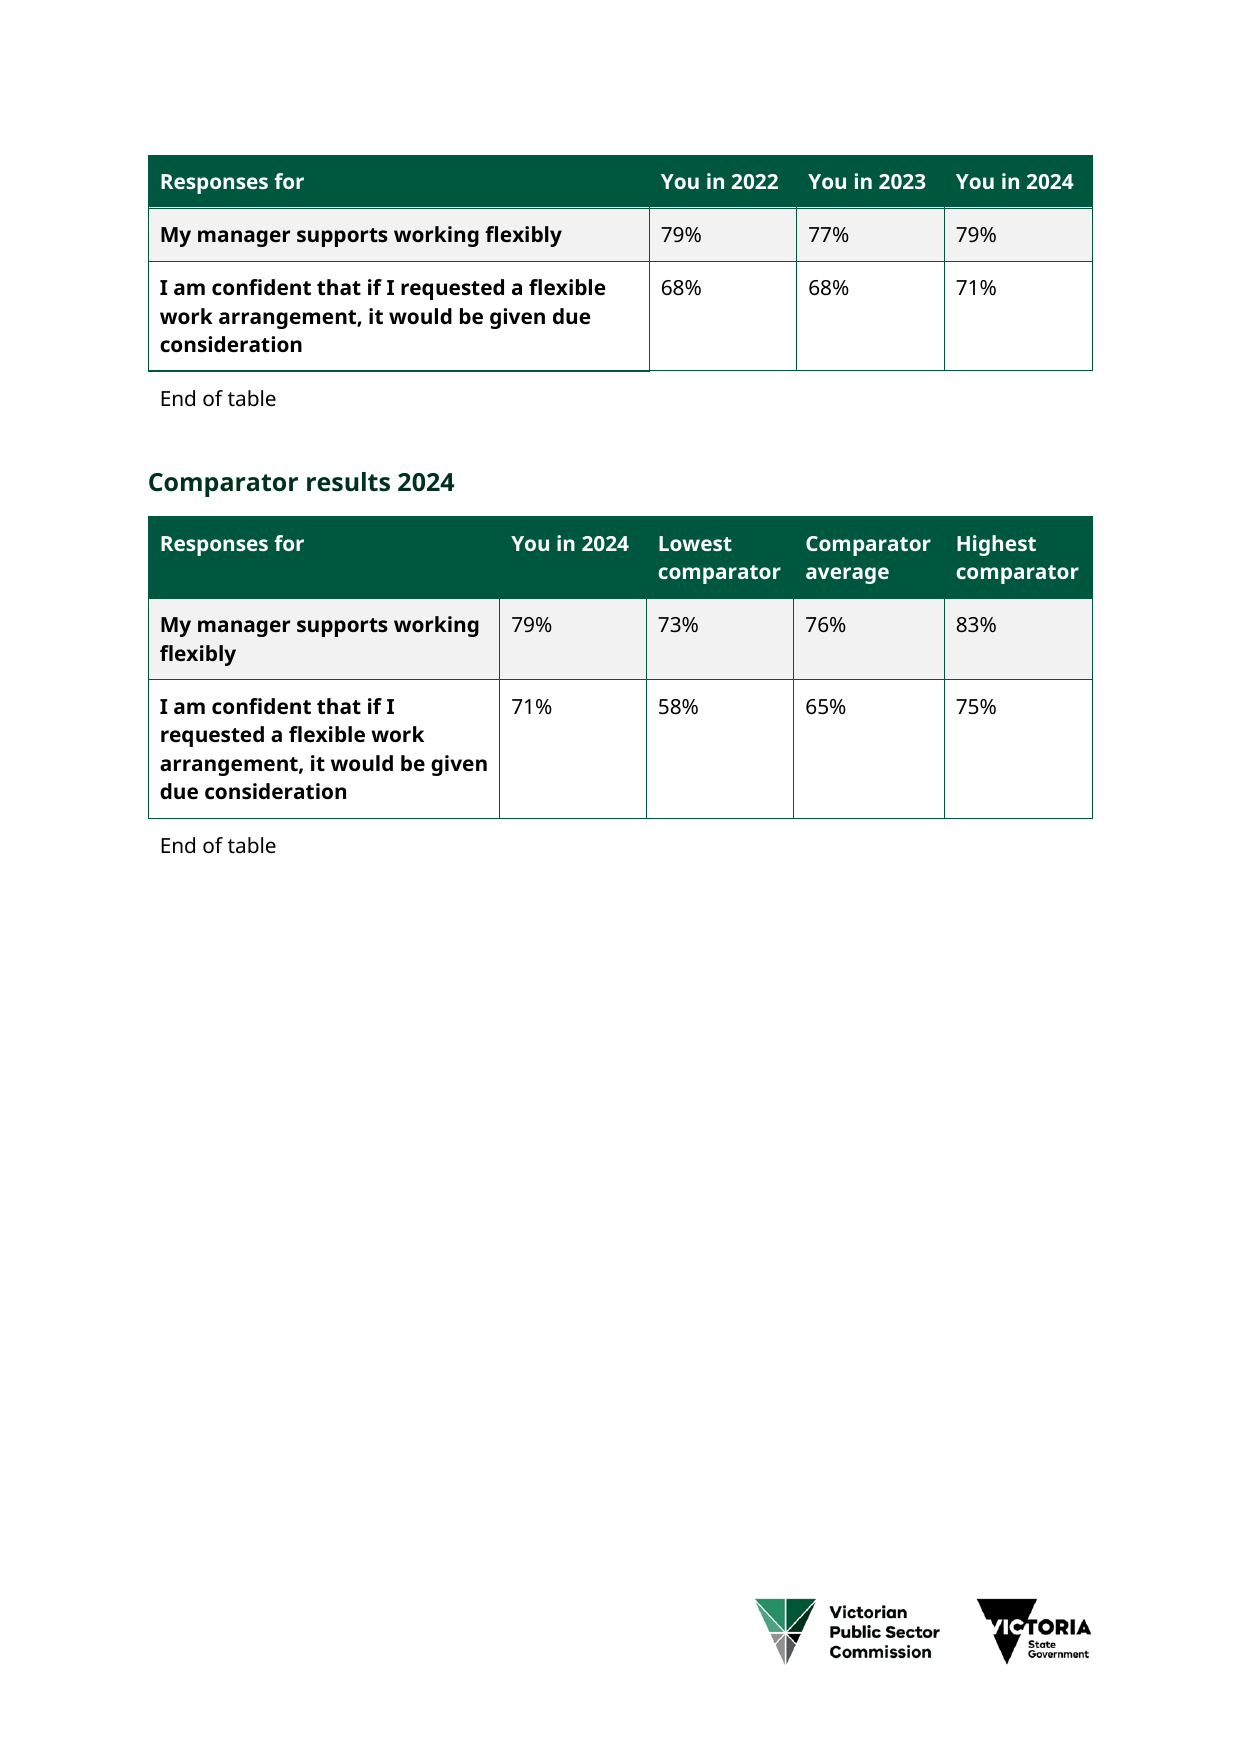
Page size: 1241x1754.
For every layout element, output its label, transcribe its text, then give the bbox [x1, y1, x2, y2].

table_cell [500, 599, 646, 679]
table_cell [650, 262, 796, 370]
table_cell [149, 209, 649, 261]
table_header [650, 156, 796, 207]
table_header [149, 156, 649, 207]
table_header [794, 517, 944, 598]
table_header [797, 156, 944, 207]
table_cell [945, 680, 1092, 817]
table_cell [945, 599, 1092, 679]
picture [754, 1598, 1093, 1666]
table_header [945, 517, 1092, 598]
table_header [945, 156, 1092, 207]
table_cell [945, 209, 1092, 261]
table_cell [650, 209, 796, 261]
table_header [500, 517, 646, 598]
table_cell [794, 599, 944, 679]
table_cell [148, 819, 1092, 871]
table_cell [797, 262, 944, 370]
subtitle Comparator results 2024 [148, 465, 1092, 499]
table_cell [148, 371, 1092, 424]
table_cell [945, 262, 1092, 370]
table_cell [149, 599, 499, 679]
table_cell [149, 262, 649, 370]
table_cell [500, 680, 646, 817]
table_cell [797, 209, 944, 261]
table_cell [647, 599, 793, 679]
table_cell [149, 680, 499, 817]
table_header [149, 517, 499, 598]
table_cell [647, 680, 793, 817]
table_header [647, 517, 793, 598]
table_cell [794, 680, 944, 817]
